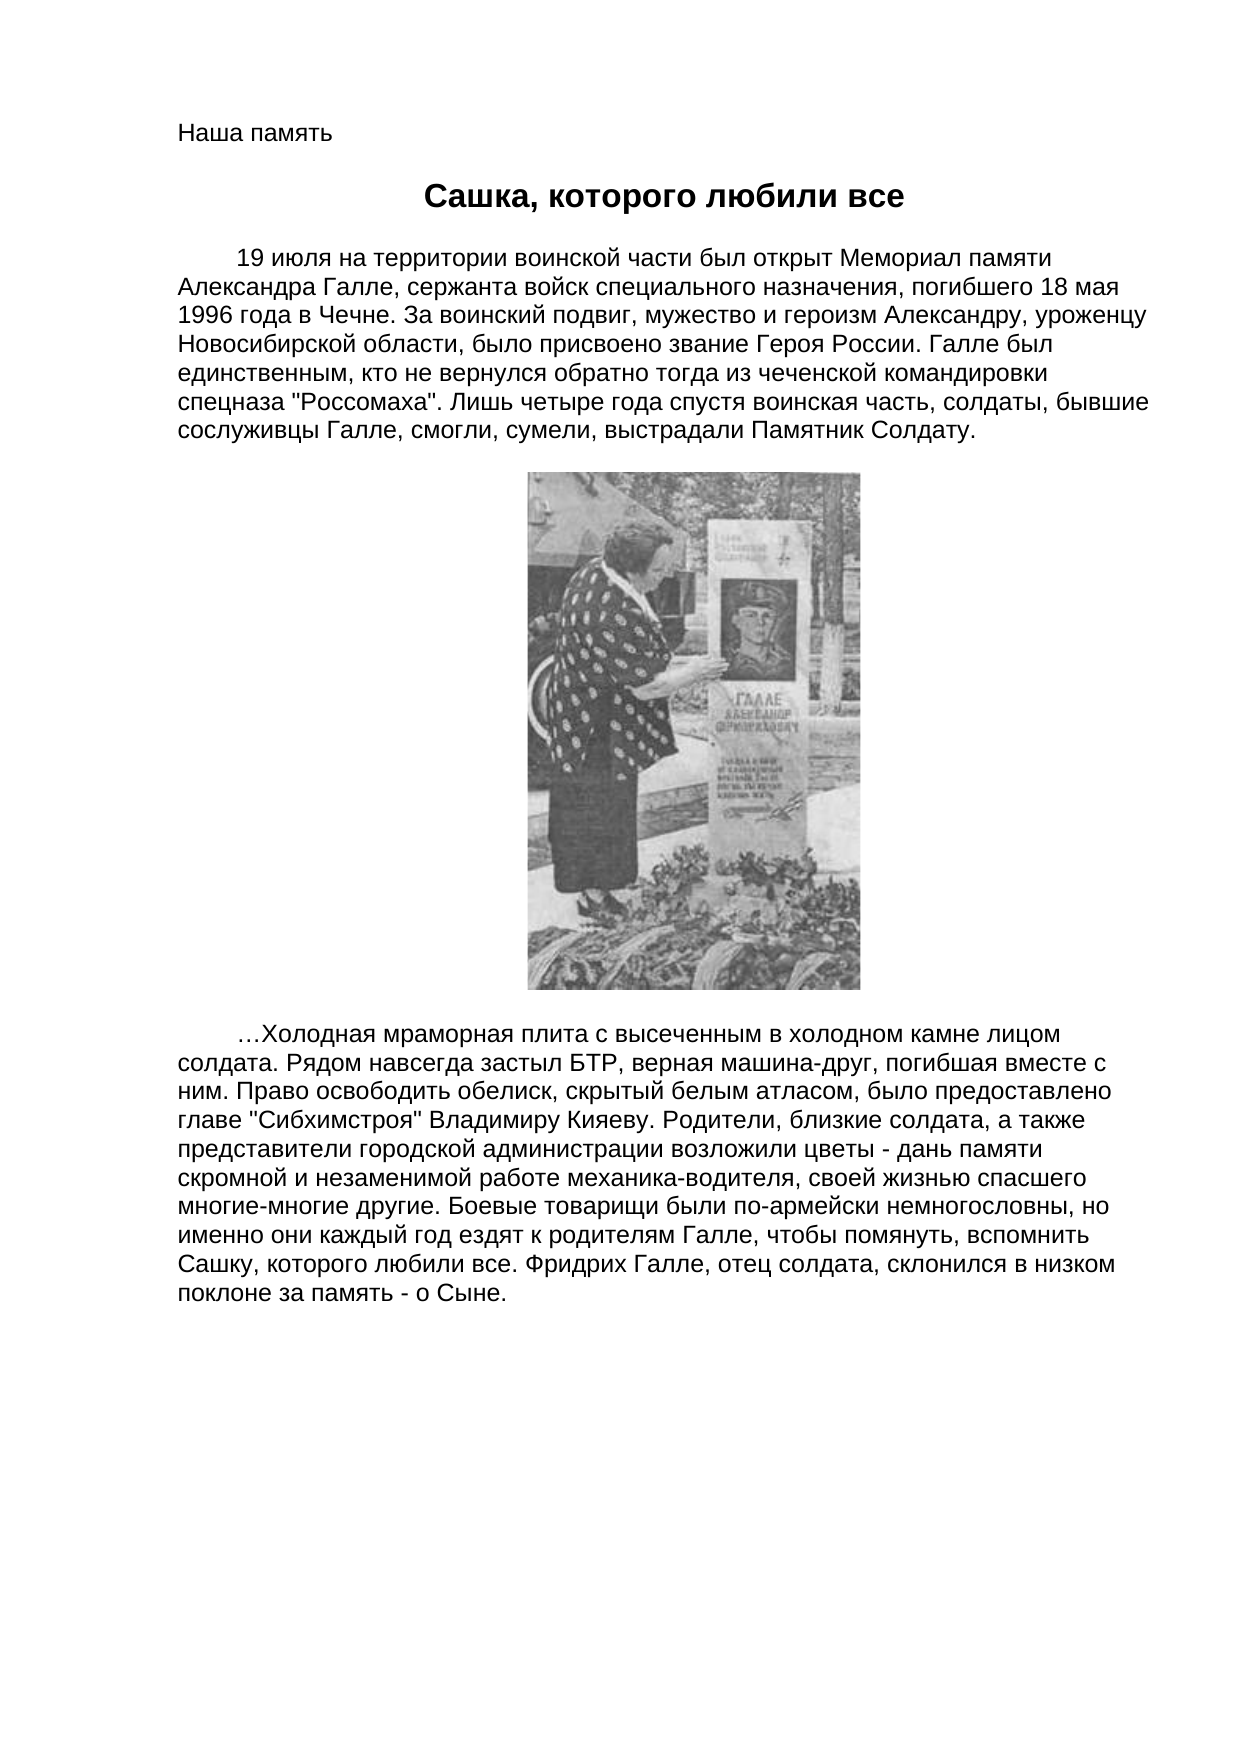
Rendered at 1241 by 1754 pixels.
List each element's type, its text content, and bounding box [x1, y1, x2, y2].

picture [527, 472, 861, 990]
text Сашка, которого любили все [177, 176, 1152, 214]
text …Холодная мраморная плита с высеченным в холодном камне лицом солдата. Рядом навсегда застыл БТР, верная машина-друг, погибшая вместе с ним. Право освободить обелиск, скрытый белым атласом, было предоставлено главе "Сибхимстроя" Владимиру Кияеву. Родители, близкие солдата, а также представители городской администрации возложили цветы - дань памяти скромной и незаменимой работе механика-водителя, своей жизнью спасшего многие-многие другие. Боевые товарищи были по-армейски немногословны, но именно они каждый год ездят к родителям Галле, чтобы помянуть, вспомнить Сашку, которого любили все. Фридрих Галле, отец солдата, склонился в низком поклоне за память - о Сыне. [177, 1019, 1152, 1306]
text 19 июля на территории воинской части был открыт Мемориал памяти Александра Галле, сержанта войск специального назначения, погибшего 18 мая 1996 года в Чечне. За воинский подвиг, мужество и героизм Александру, уроженцу Новосибирской области, было присвоено звание Героя России. Галле был единственным, кто не вернулся обратно тогда из чеченской командировки спецназа "Россомаха". Лишь четыре года спустя воинская часть, солдаты, бывшие сослуживцы Галле, смогли, сумели, выстрадали Памятник Солдату. [177, 243, 1152, 444]
text Наша память [177, 118, 1152, 147]
